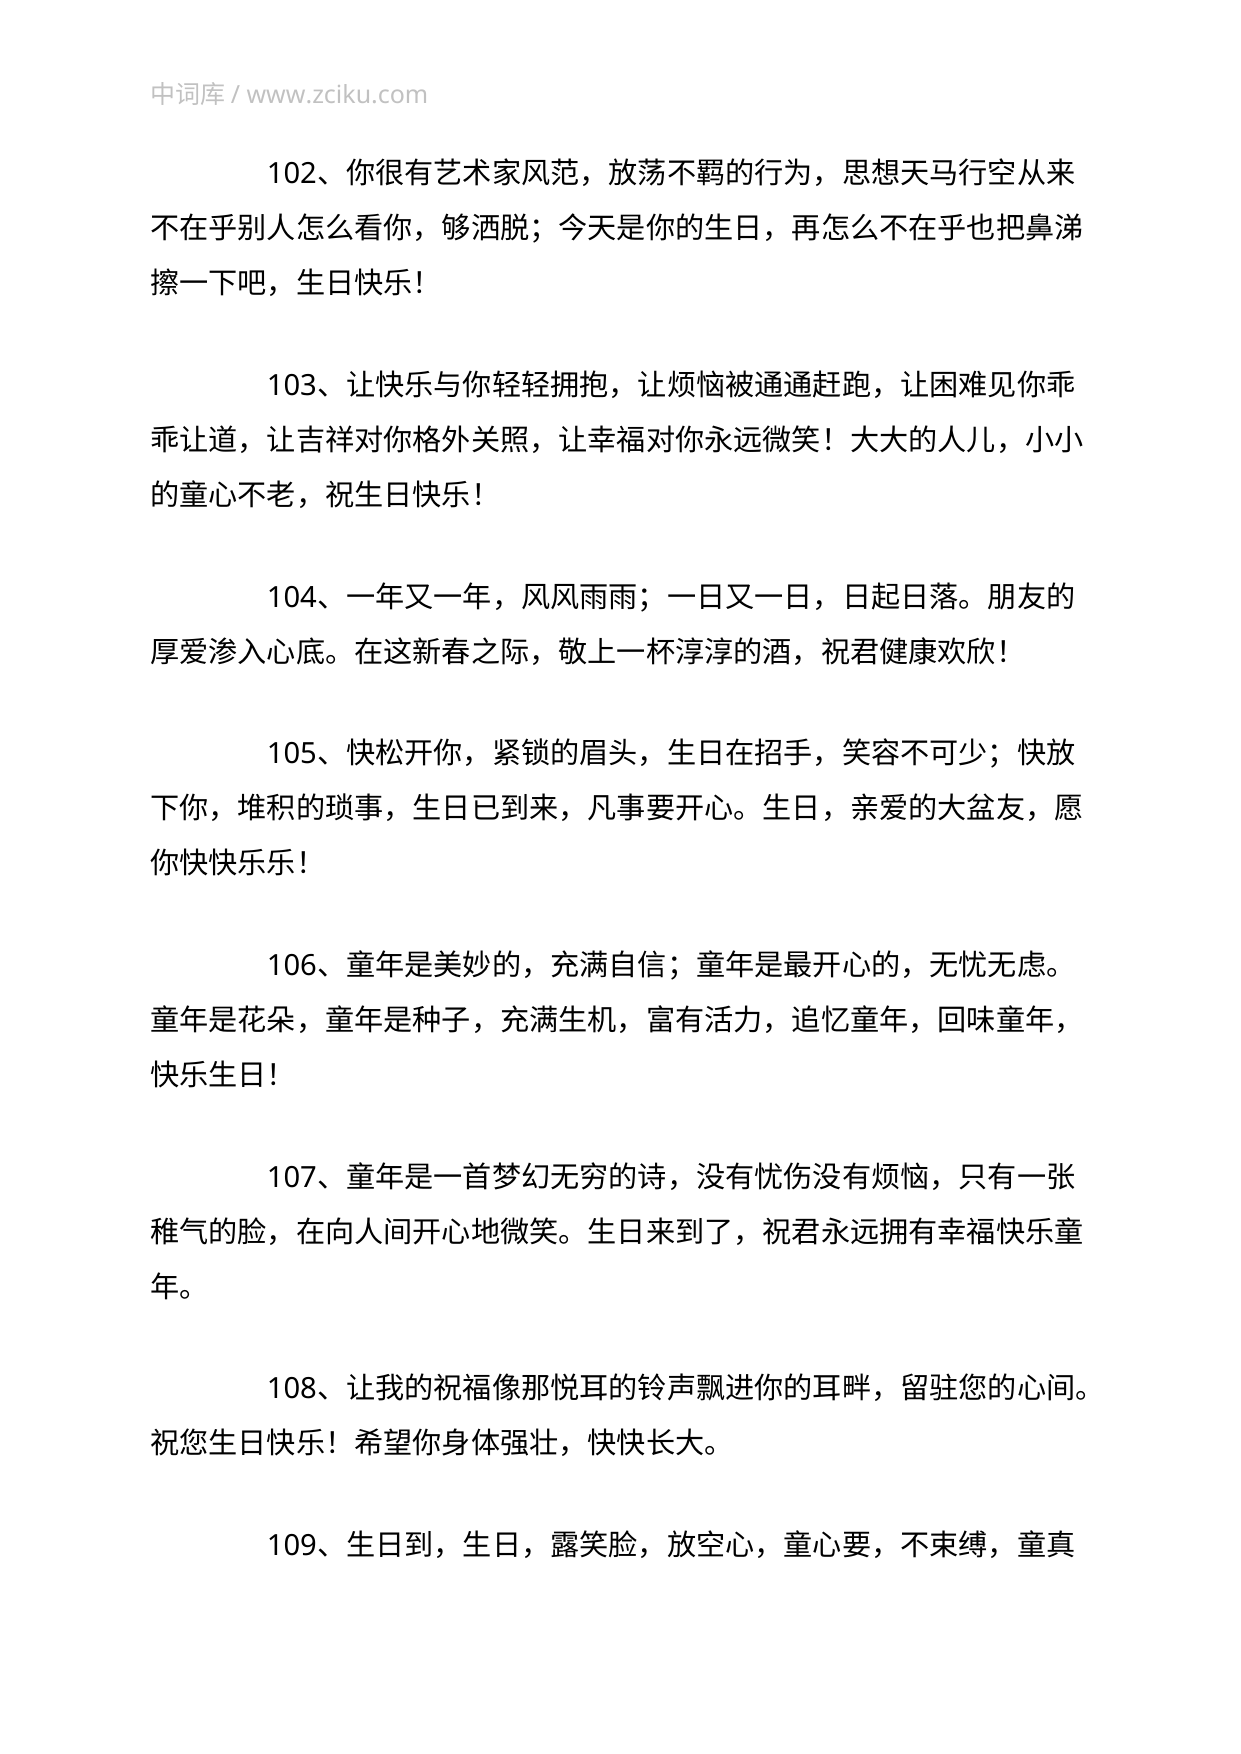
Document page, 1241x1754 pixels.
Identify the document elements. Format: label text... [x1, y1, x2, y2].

text 104、一年又一年，风风雨雨；一日又一日，日起日落。朋友的厚爱渗入心底。在这新春之际，敬上一杯淳淳的酒，祝君健康欢欣！ [150, 573, 1090, 671]
text 108、让我的祝福像那悦耳的铃声飘进你的耳畔，留驻您的心间。祝您生日快乐！希望你身体强壮，快快长大。 [150, 1365, 1090, 1462]
text 102、你很有艺术家风范，放荡不羁的行为，思想天马行空从来不在乎别人怎么看你，够洒脱；今天是你的生日，再怎么不在乎也把鼻涕擦一下吧，生日快乐！ [150, 150, 1090, 302]
text 106、童年是美妙的，充满自信；童年是最开心的，无忧无虑。童年是花朵，童年是种子，充满生机，富有活力，追忆童年，回味童年，快乐生日！ [150, 942, 1090, 1094]
text 105、快松开你，紧锁的眉头，生日在招手，笑容不可少；快放下你，堆积的琐事，生日已到来，凡事要开心。生日，亲爱的大盆友，愿你快快乐乐！ [150, 730, 1090, 882]
text 103、让快乐与你轻轻拥抱，让烦恼被通通赶跑，让困难见你乖乖让道，让吉祥对你格外关照，让幸福对你永远微笑！大大的人儿，小小的童心不老，祝生日快乐！ [150, 362, 1090, 514]
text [150, 1522, 1090, 1564]
text 107、童年是一首梦幻无穷的诗，没有忧伤没有烦恼，只有一张稚气的脸，在向人间开心地微笑。生日来到了，祝君永远拥有幸福快乐童年。 [150, 1153, 1090, 1306]
